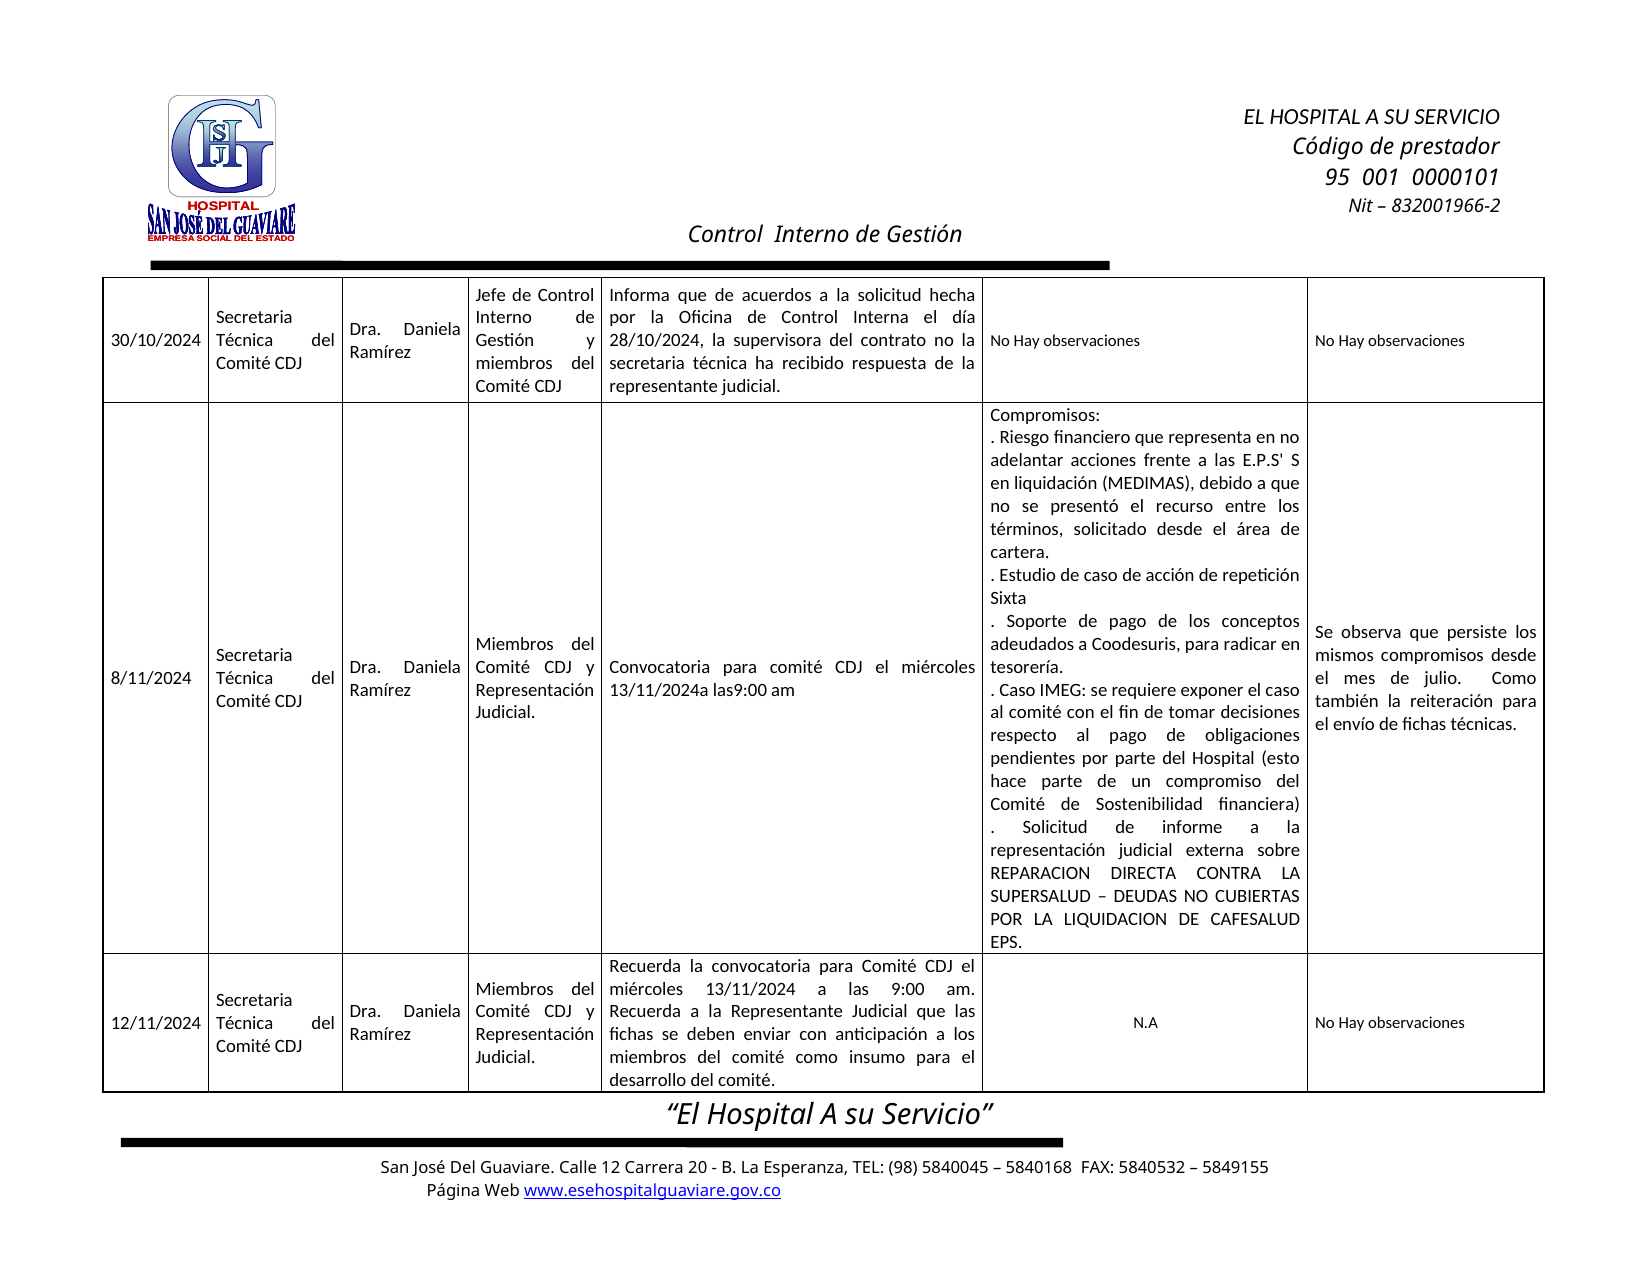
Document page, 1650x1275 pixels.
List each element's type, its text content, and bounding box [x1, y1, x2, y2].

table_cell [1308, 954, 1543, 1091]
table_cell Dra. Daniela Ramírez [343, 403, 468, 953]
table_cell Recuerda la convocatoria para Comité CDJ el miércoles 13/11/2024 a las 9:00 am. Recuerda a la Representante Judicial que las fichas se deben enviar con anticipación a los miembros del comité como insumo para el desarrollo del comité. [602, 954, 982, 1091]
table_cell Secretaria Técnica del Comité CDJ [209, 278, 342, 402]
table_cell Dra. Daniela Ramírez [343, 278, 468, 402]
table_cell Miembros del Comité CDJ y Representación Judicial. [469, 403, 601, 953]
table_cell No Hay observaciones [983, 278, 1307, 402]
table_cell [209, 954, 342, 1091]
table_cell Informa que de acuerdos a la solicitud hecha por la Oficina de Control Interna el día 28/10/2024, la supervisora del contrato no la secretaria técnica ha recibido respuesta de la representante judicial. [602, 278, 982, 402]
table_cell Secretaria Técnica del Comité CDJ [209, 403, 342, 953]
table_cell Convocatoria para comité CDJ el miércoles 13/11/2024a las9:00 am [602, 403, 982, 953]
table_cell Se observa que persiste los mismos compromisos desde el mes de julio. Como también la reiteración para el envío de fichas técnicas. [1308, 403, 1543, 953]
table_cell N.A [983, 954, 1307, 1091]
table_cell 8/11/2024 [104, 403, 208, 953]
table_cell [1308, 278, 1543, 402]
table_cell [343, 954, 468, 1091]
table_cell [469, 954, 601, 1091]
table_cell Jefe de Control Interno de Gestión y miembros del Comité CDJ [469, 278, 601, 402]
table_cell Compromisos: . Riesgo financiero que representa en no adelantar acciones frente a las E.P.S' S en liquidación (MEDIMAS), debido a que no se presentó el recurso entre los términos, solicitado desde el área de cartera. . Estudio de caso de acción de repetición Sixta . Soporte de pago de los conceptos adeudados a Coodesuris, para radicar en tesorería. . Caso IMEG: se requiere exponer el caso al comité con el fin de tomar decisiones respecto al pago de obligaciones pendientes por parte del Hospital (esto hace parte de un compromiso del Comité de Sostenibilidad financiera) . Solicitud de informe a la representación judicial externa sobre REPARACION DIRECTA CONTRA LA SUPERSALUD – DEUDAS NO CUBIERTAS POR LA LIQUIDACION DE CAFESALUD EPS. [983, 403, 1307, 953]
table_cell 12/11/2024 [104, 954, 208, 1091]
table_cell 30/10/2024 [104, 278, 208, 402]
